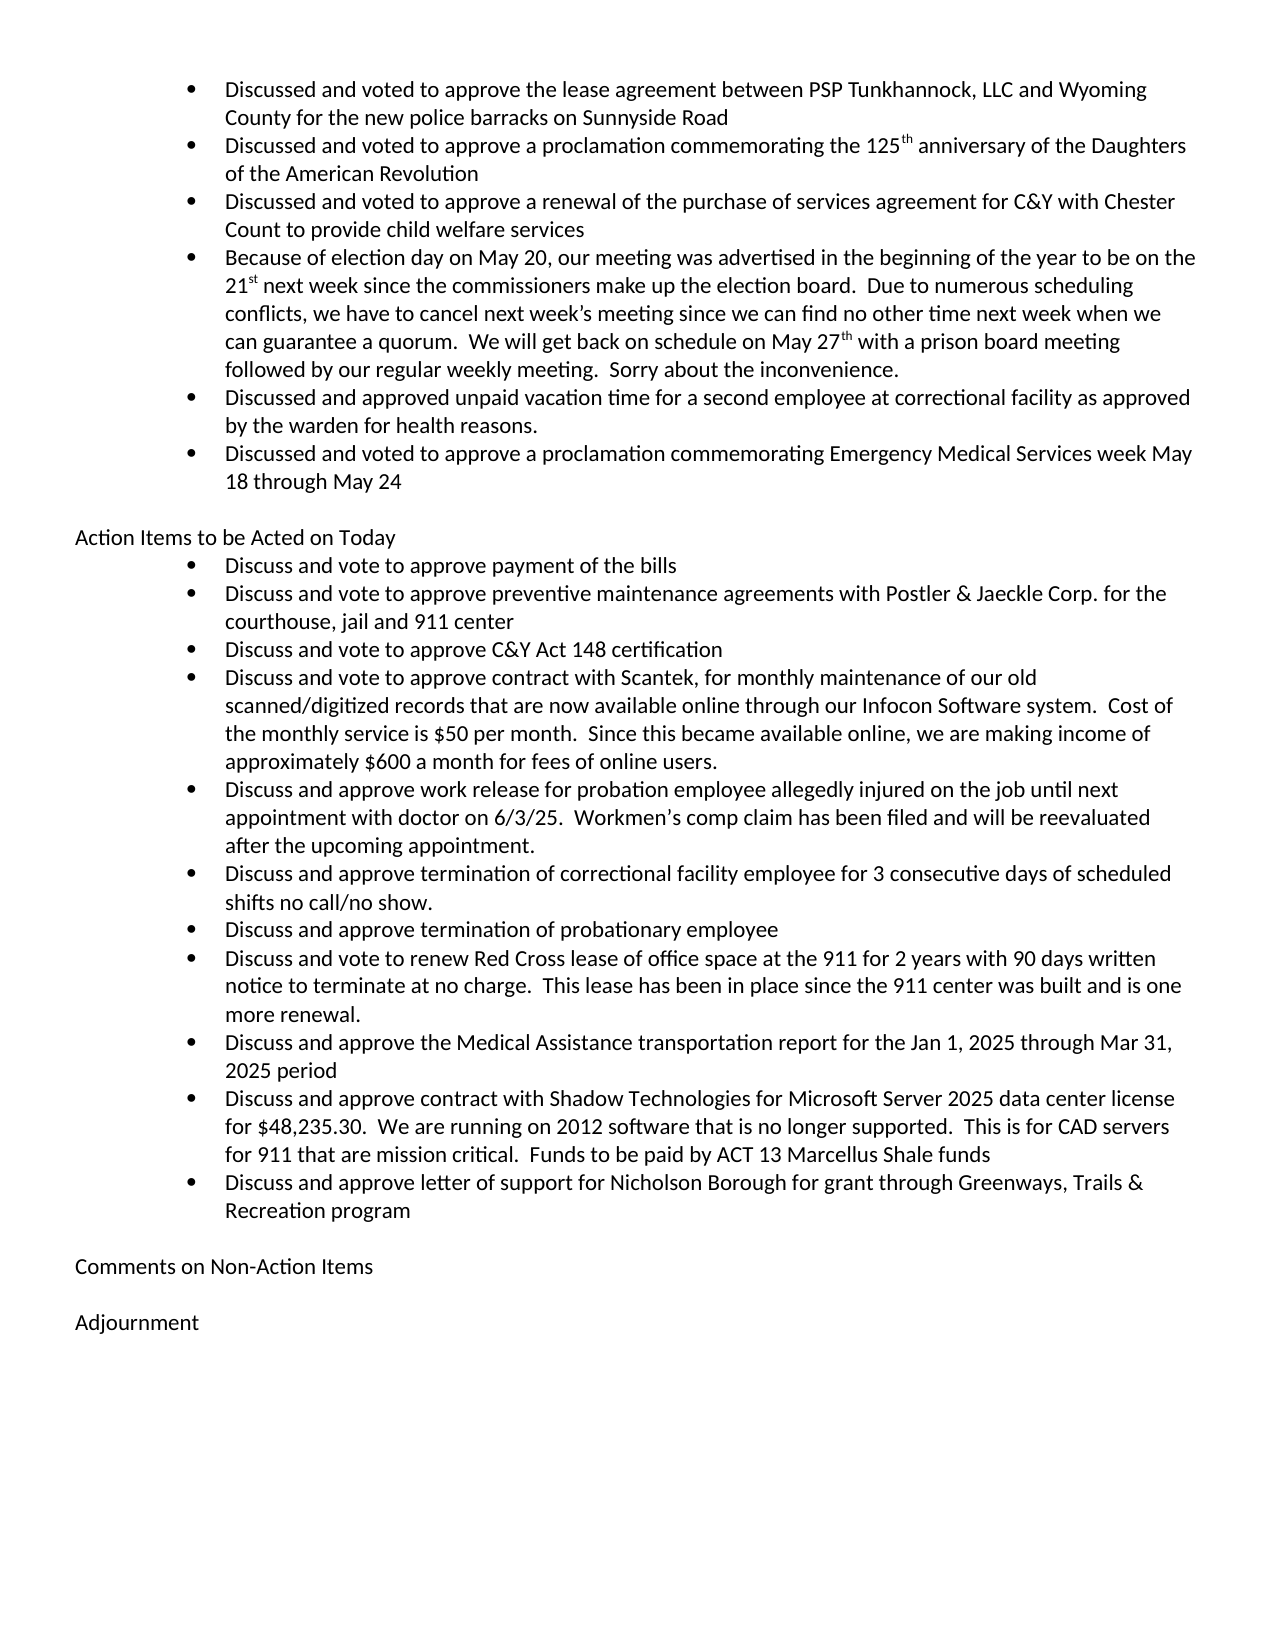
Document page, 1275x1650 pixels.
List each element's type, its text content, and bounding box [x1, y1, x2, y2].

list Discussed and approved unpaid vacation time for a second employee at correctional facility as approved by the warden for health reasons. [187, 383, 1200, 439]
list Discuss and approve work release for probation employee allegedly injured on the job until next appointment with doctor on 6/3/25. Workmen’s comp claim has been filed and will be reevaluated after the upcoming appointment. [187, 776, 1200, 859]
list Discuss and vote to approve C&Y Act 148 certification [187, 635, 1200, 663]
list Discuss and approve letter of support for Nicholson Borough for grant through Greenways, Trails & Recreation program [187, 1168, 1200, 1224]
list Discuss and approve contract with Shadow Technologies for Microsoft Server 2025 data center license for $48,235.30. We are running on 2012 software that is no longer supported. This is for CAD servers for 911 that are mission critical. Funds to be paid by ACT 13 Marcellus Shale funds [187, 1084, 1200, 1168]
text Action Items to be Acted on Today [75, 523, 1200, 551]
list Discussed and voted to approve a proclamation commemorating Emergency Medical Services week May 18 through May 24 [187, 439, 1200, 495]
list Discussed and voted to approve the lease agreement between PSP Tunkhannock, LLC and Wyoming County for the new police barracks on Sunnyside Road [187, 75, 1200, 131]
list Discussed and voted to approve a renewal of the purchase of services agreement for C&Y with Chester Count to provide child welfare services [187, 187, 1200, 243]
list Discuss and approve the Medical Assistance transportation report for the Jan 1, 2025 through Mar 31, 2025 period [187, 1028, 1200, 1084]
list Discuss and approve termination of probationary employee [187, 916, 1200, 944]
list Because of election day on May 20, our meeting was advertised in the beginning of the year to be on the 21st next week since the commissioners make up the election board. Due to numerous scheduling conflicts, we have to cancel next week’s meeting since we can find no other time next week when we can guarantee a quorum. We will get back on schedule on May 27th with a prison board meeting followed by our regular weekly meeting. Sorry about the inconvenience. [187, 243, 1200, 383]
list Discuss and approve termination of correctional facility employee for 3 consecutive days of scheduled shifts no call/no show. [187, 859, 1200, 916]
list Discuss and vote to approve preventive maintenance agreements with Postler & Jaeckle Corp. for the courthouse, jail and 911 center [187, 579, 1200, 635]
text Comments on Non-Action Items [75, 1252, 1200, 1280]
text Adjournment [75, 1308, 1200, 1336]
list Discussed and voted to approve a proclamation commemorating the 125th anniversary of the Daughters of the American Revolution [187, 131, 1200, 187]
list Discuss and vote to approve payment of the bills [187, 551, 1200, 579]
list Discuss and vote to approve contract with Scantek, for monthly maintenance of our old scanned/digitized records that are now available online through our Infocon Software system. Cost of the monthly service is $50 per month. Since this became available online, we are making income of approximately $600 a month for fees of online users. [187, 663, 1200, 776]
list Discuss and vote to renew Red Cross lease of office space at the 911 for 2 years with 90 days written notice to terminate at no charge. This lease has been in place since the 911 center was built and is one more renewal. [187, 944, 1200, 1028]
